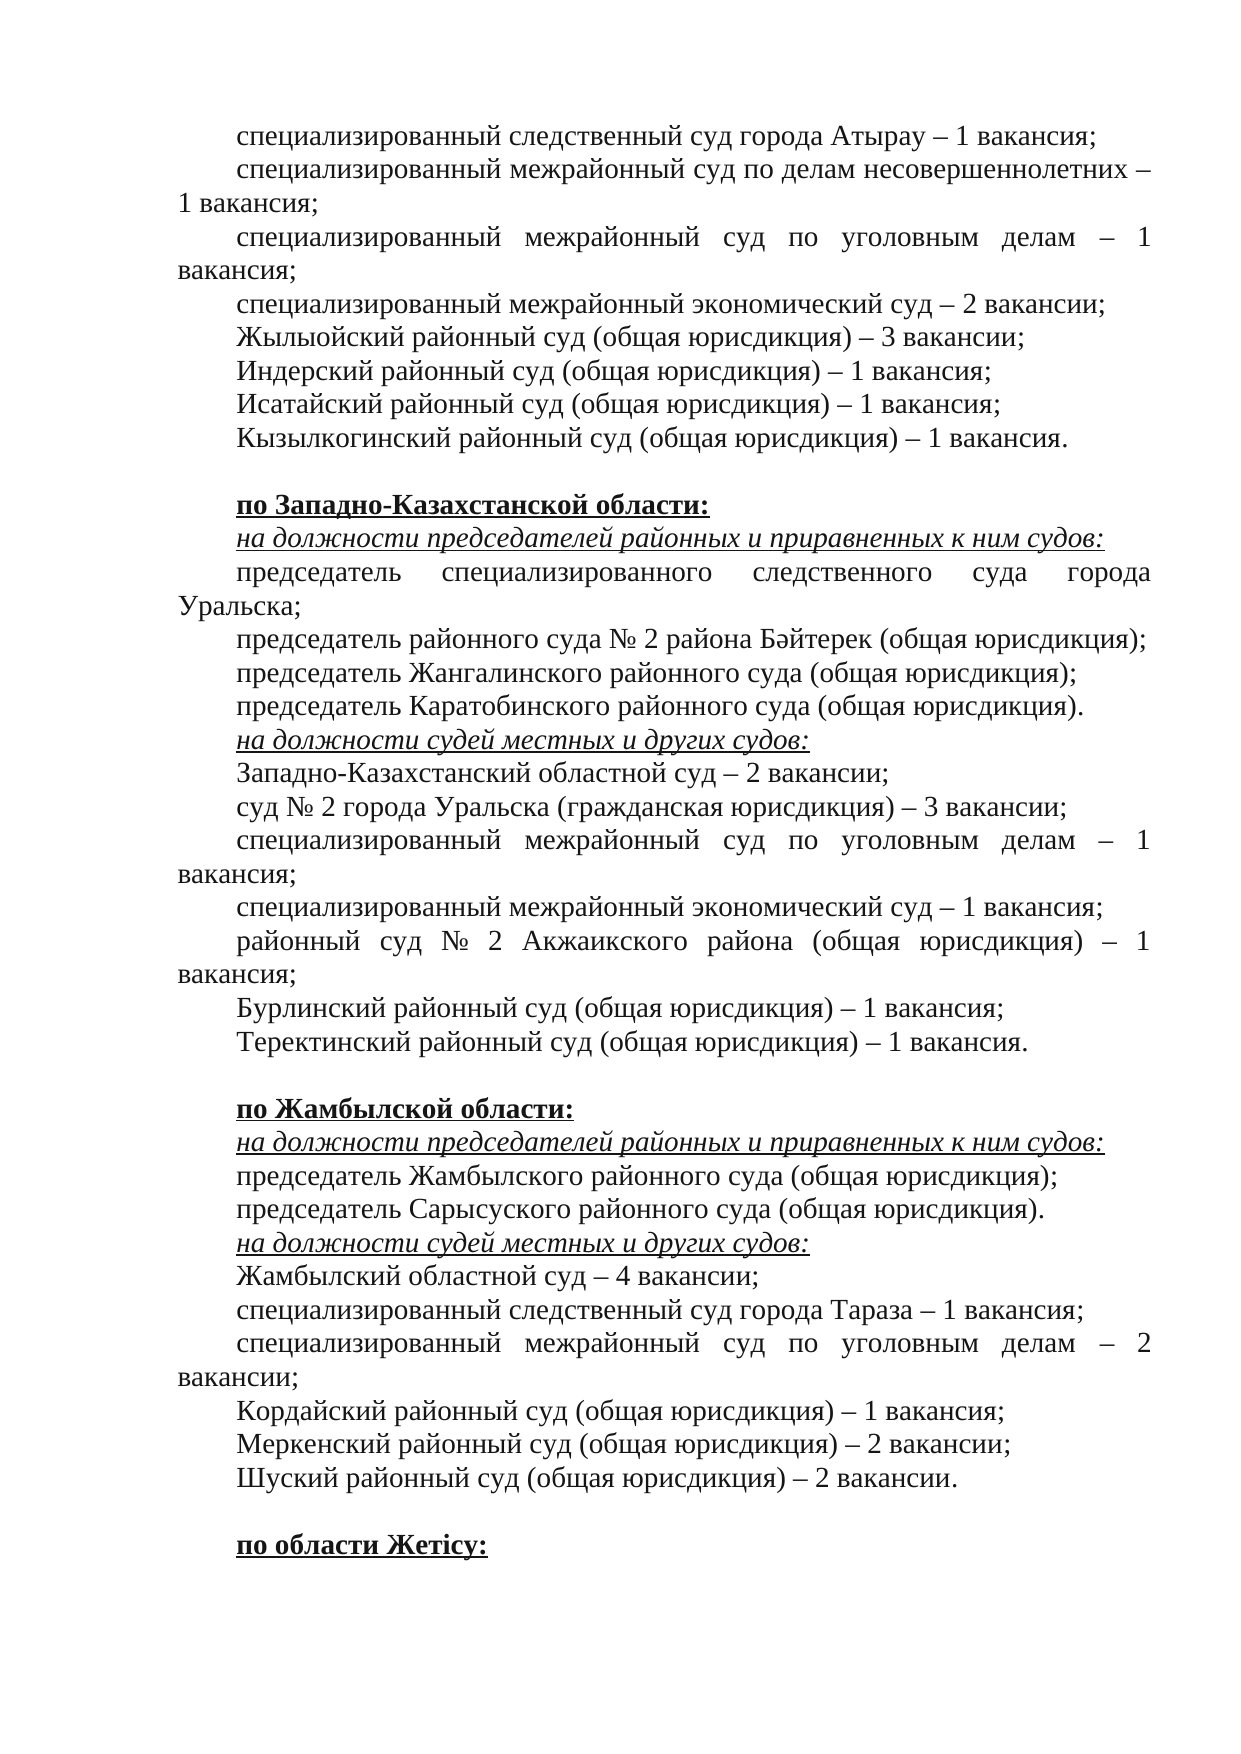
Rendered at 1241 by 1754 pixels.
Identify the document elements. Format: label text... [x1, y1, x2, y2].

text на должности судей местных и других судов: [177, 722, 1152, 755]
text Меркенский районный суд (общая юрисдикция) – 2 вакансии; [177, 1426, 1152, 1460]
text по Западно-Казахстанской области: [177, 487, 1152, 521]
text суд № 2 города Уральска (гражданская юрисдикция) – 3 вакансии; [177, 789, 1152, 822]
text председатель районного суда № 2 района Бәйтерек (общая юрисдикция); [177, 621, 1152, 655]
text специализированный межрайонный экономический суд – 1 вакансия; [177, 889, 1152, 923]
text по Жамбылской области: [177, 1091, 1152, 1124]
text Теректинский районный суд (общая юрисдикция) – 1 вакансия. [177, 1024, 1152, 1057]
text районный суд № 2 Акжаикского района (общая юрисдикция) – 1 вакансия; [177, 923, 1152, 990]
text специализированный межрайонный суд по делам несовершеннолетних – 1 вакансия; [177, 152, 1152, 219]
text Бурлинский районный суд (общая юрисдикция) – 1 вакансия; [177, 990, 1152, 1024]
text специализированный межрайонный суд по уголовным делам – 2 вакансии; [177, 1326, 1152, 1393]
text специализированный межрайонный суд по уголовным делам – 1 вакансия; [177, 219, 1152, 286]
text специализированный межрайонный суд по уголовным делам – 1 вакансия; [177, 822, 1152, 889]
text председатель Жамбылского районного суда (общая юрисдикция); [177, 1158, 1152, 1191]
text на должности председателей районных и приравненных к ним судов: [177, 1124, 1152, 1158]
text Кордайский районный суд (общая юрисдикция) – 1 вакансия; [177, 1393, 1152, 1426]
text Западно-Казахстанский областной суд – 2 вакансии; [177, 755, 1152, 789]
text Кызылкогинский районный суд (общая юрисдикция) – 1 вакансия. [177, 420, 1152, 453]
text специализированный следственный суд города Атырау – 1 вакансия; [177, 118, 1152, 152]
text Исатайский районный суд (общая юрисдикция) – 1 вакансия; [177, 386, 1152, 420]
text председатель Жангалинского районного суда (общая юрисдикция); [177, 655, 1152, 688]
text Шуский районный суд (общая юрисдикция) – 2 вакансии. [177, 1460, 1152, 1493]
text специализированный межрайонный экономический суд – 2 вакансии; [177, 286, 1152, 319]
text Жамбылский областной суд – 4 вакансии; [177, 1258, 1152, 1292]
text Индерский районный суд (общая юрисдикция) – 1 вакансия; [177, 353, 1152, 386]
text председатель Сарысуского районного суда (общая юрисдикция). [177, 1191, 1152, 1225]
text председатель Каратобинского районного суда (общая юрисдикция). [177, 688, 1152, 722]
text на должности председателей районных и приравненных к ним судов: [177, 521, 1152, 554]
text специализированный следственный суд города Тараза – 1 вакансия; [177, 1292, 1152, 1326]
text Жылыойский районный суд (общая юрисдикция) – 3 вакансии; [177, 319, 1152, 353]
text председатель специализированного следственного суда города Уральска; [177, 554, 1152, 621]
text по области Жетісу: [177, 1527, 1152, 1560]
text на должности судей местных и других судов: [177, 1225, 1152, 1258]
